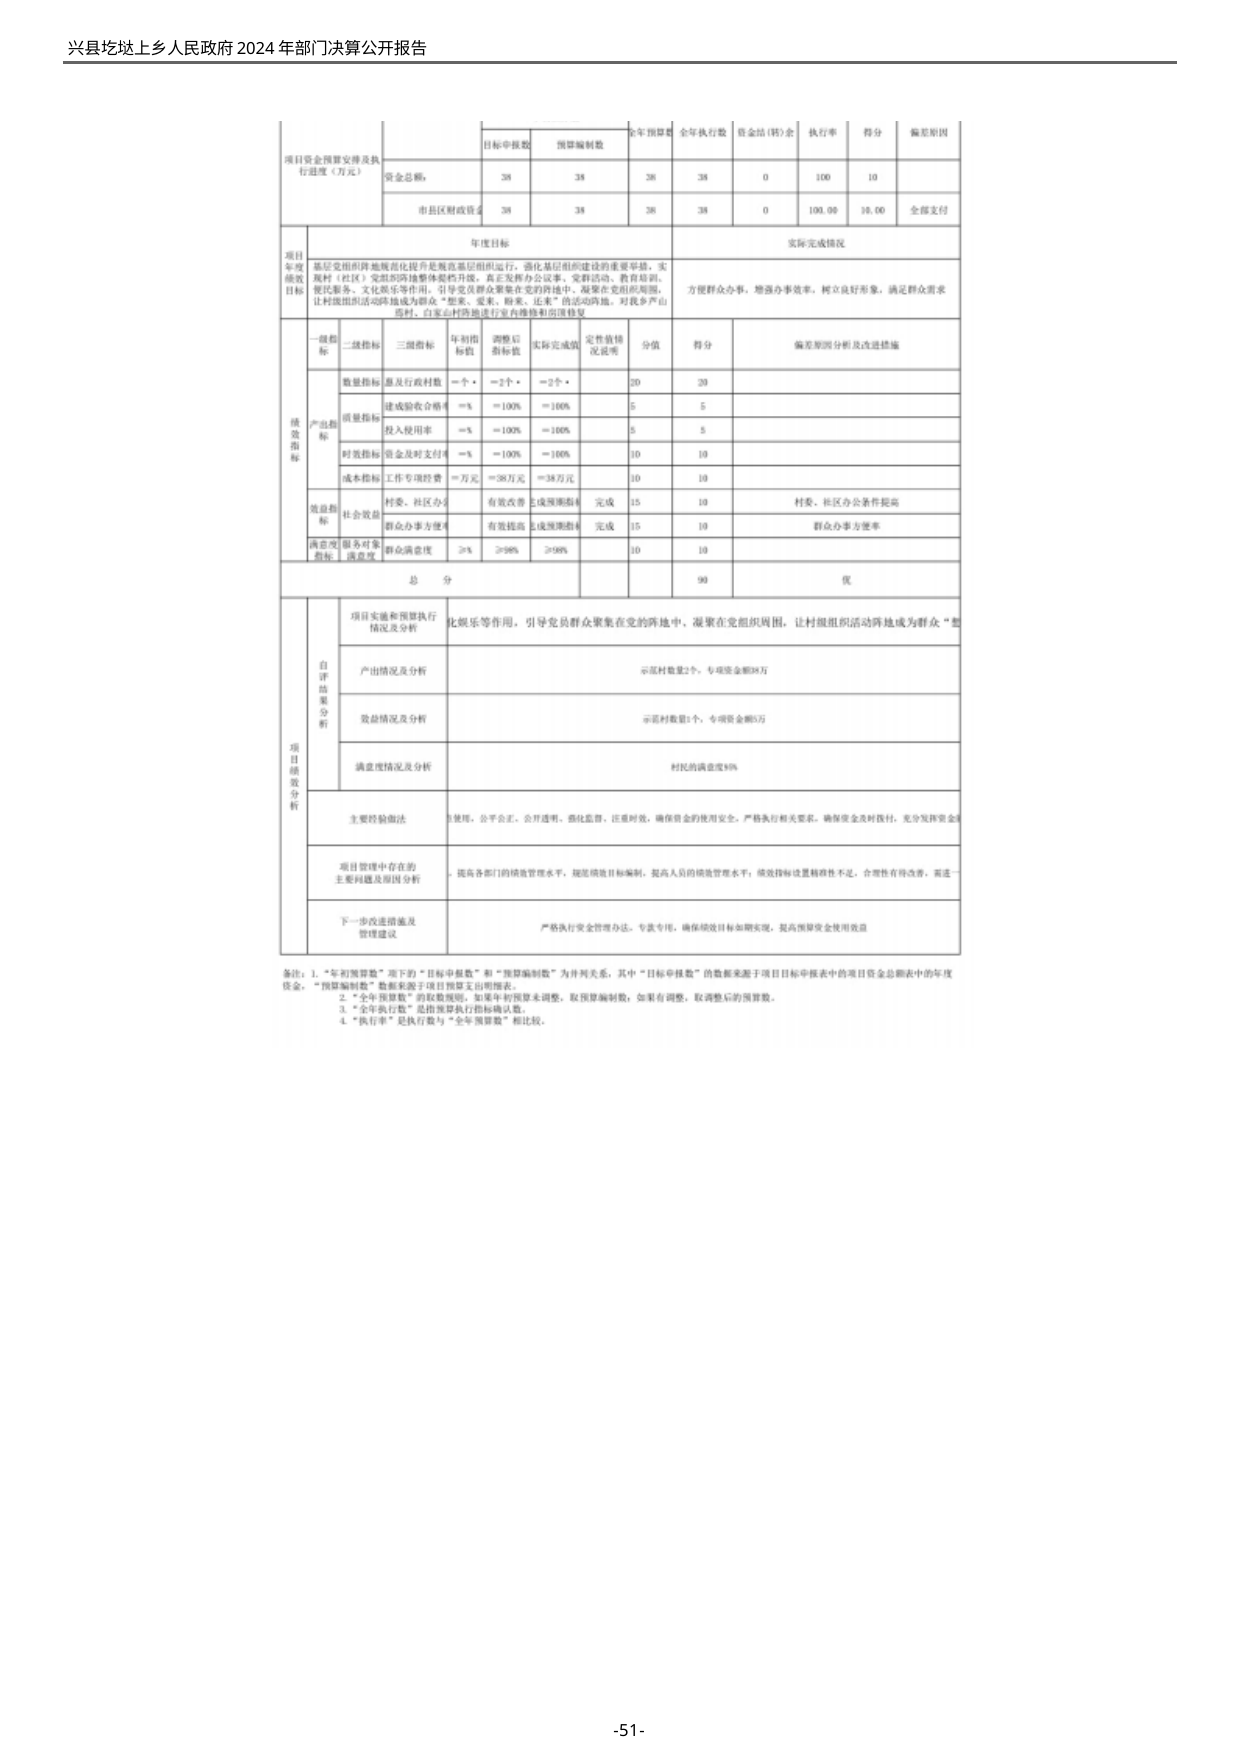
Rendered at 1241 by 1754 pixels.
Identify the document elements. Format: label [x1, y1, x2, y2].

picture [268, 121, 974, 1048]
